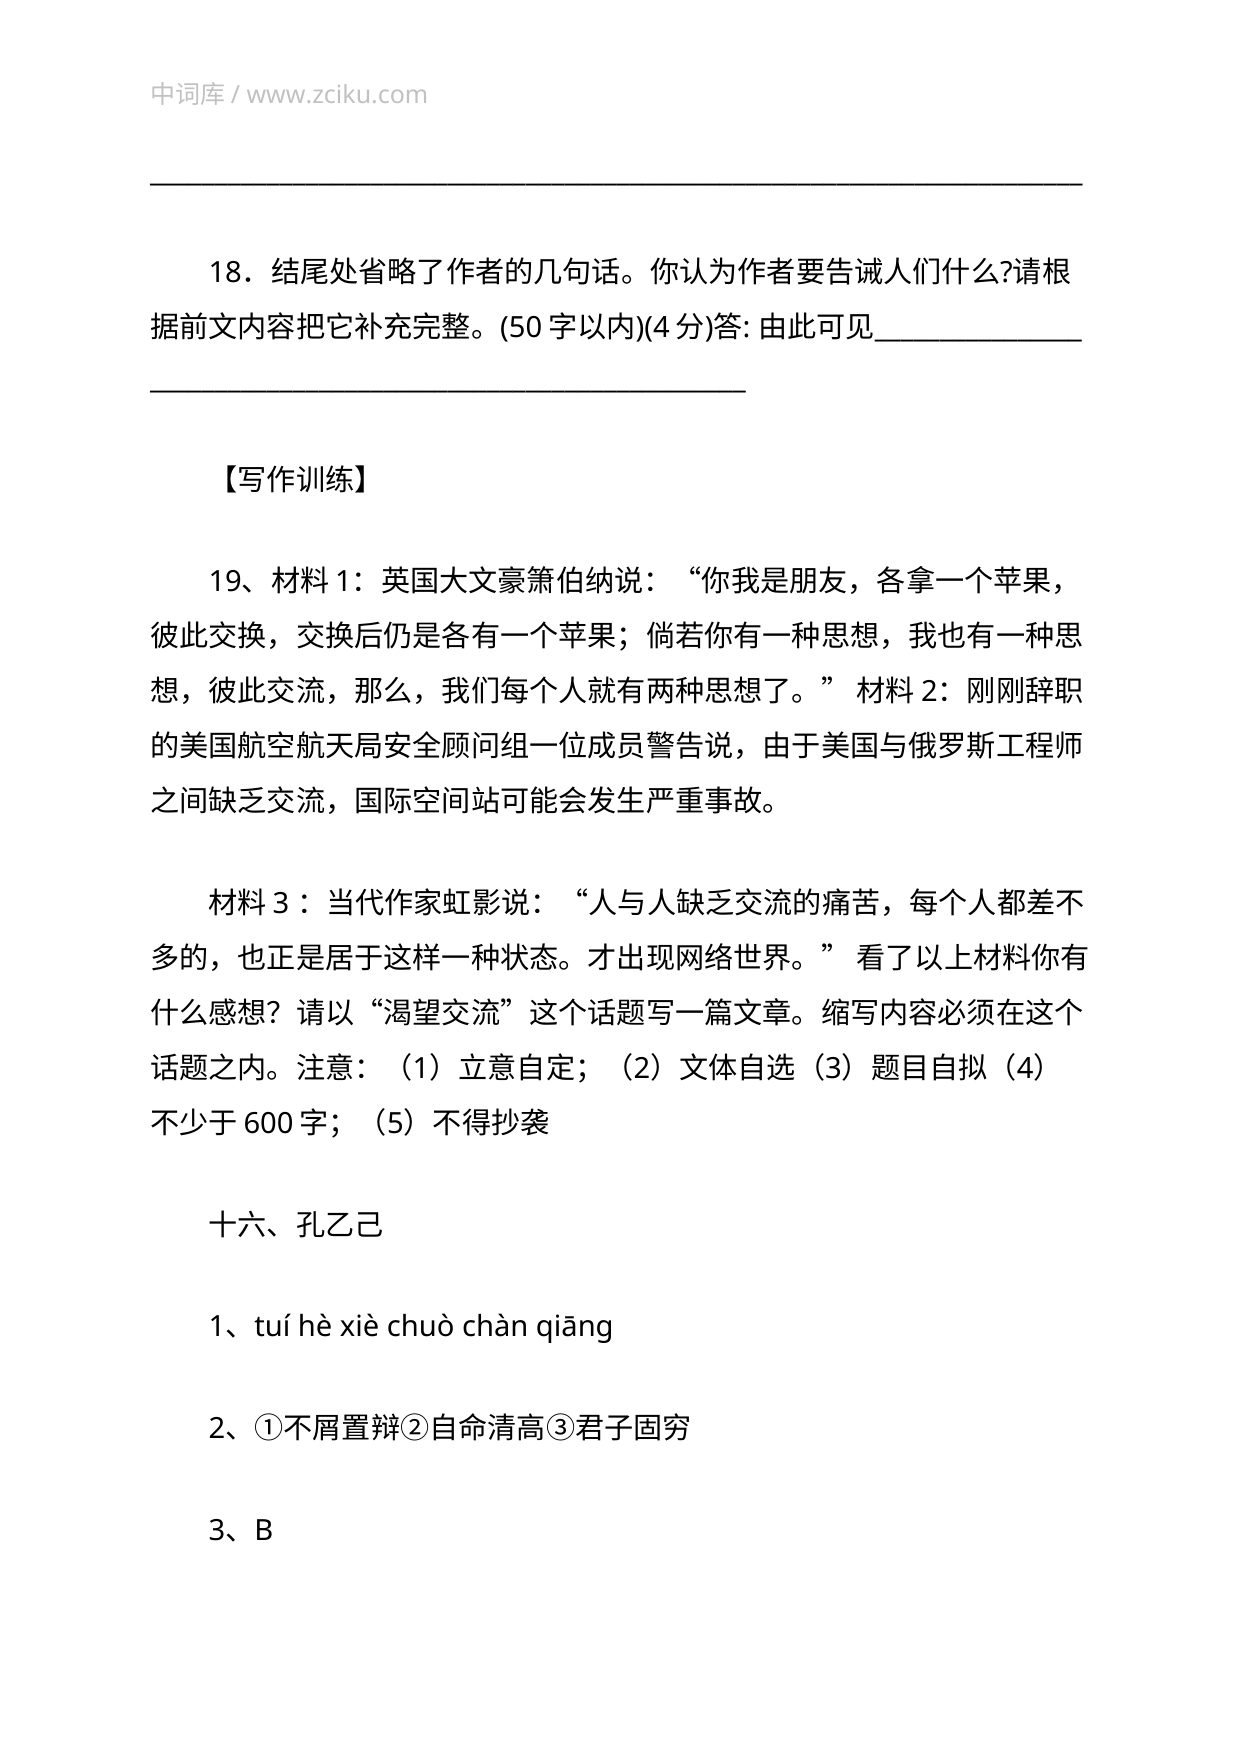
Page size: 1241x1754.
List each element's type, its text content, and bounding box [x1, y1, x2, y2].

text 2、①不屑置辩②自命清高③君子固穷 [150, 1405, 1090, 1447]
text 1、tuí hè xiè chuò chàn qiāng [150, 1303, 1090, 1345]
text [150, 150, 1090, 190]
text 十六、孔乙己 [150, 1201, 1090, 1243]
text 18．结尾处省略了作者的几句话。你认为作者要告诫人们什么?请根据前文内容把它补充完整。(50字以内)(4分)答: 由此可见______________________________________________________________ [150, 248, 1090, 397]
text 【写作训练】 [150, 456, 1090, 498]
text 材料3 ：当代作家虹影说：“人与人缺乏交流的痛苦，每个人都差不多的，也正是居于这样一种状态。才出现网络世界。” 看了以上材料你有什么感想？请以“渴望交流”这个话题写一篇文章。缩写内容必须在这个话题之内。注意：（1）立意自定；（2）文体自选（3）题目自拟（4）不少于600字；（5）不得抄袭 [150, 879, 1090, 1142]
text 19、材料1：英国大文豪箫伯纳说：“你我是朋友，各拿一个苹果，彼此交换，交换后仍是各有一个苹果；倘若你有一种思想，我也有一种思想，彼此交流，那么，我们每个人就有两种思想了。” 材料2：刚刚辞职的美国航空航天局安全顾问组一位成员警告说，由于美国与俄罗斯工程师之间缺乏交流，国际空间站可能会发生严重事故。 [150, 558, 1090, 820]
text 3、B [150, 1507, 1090, 1549]
